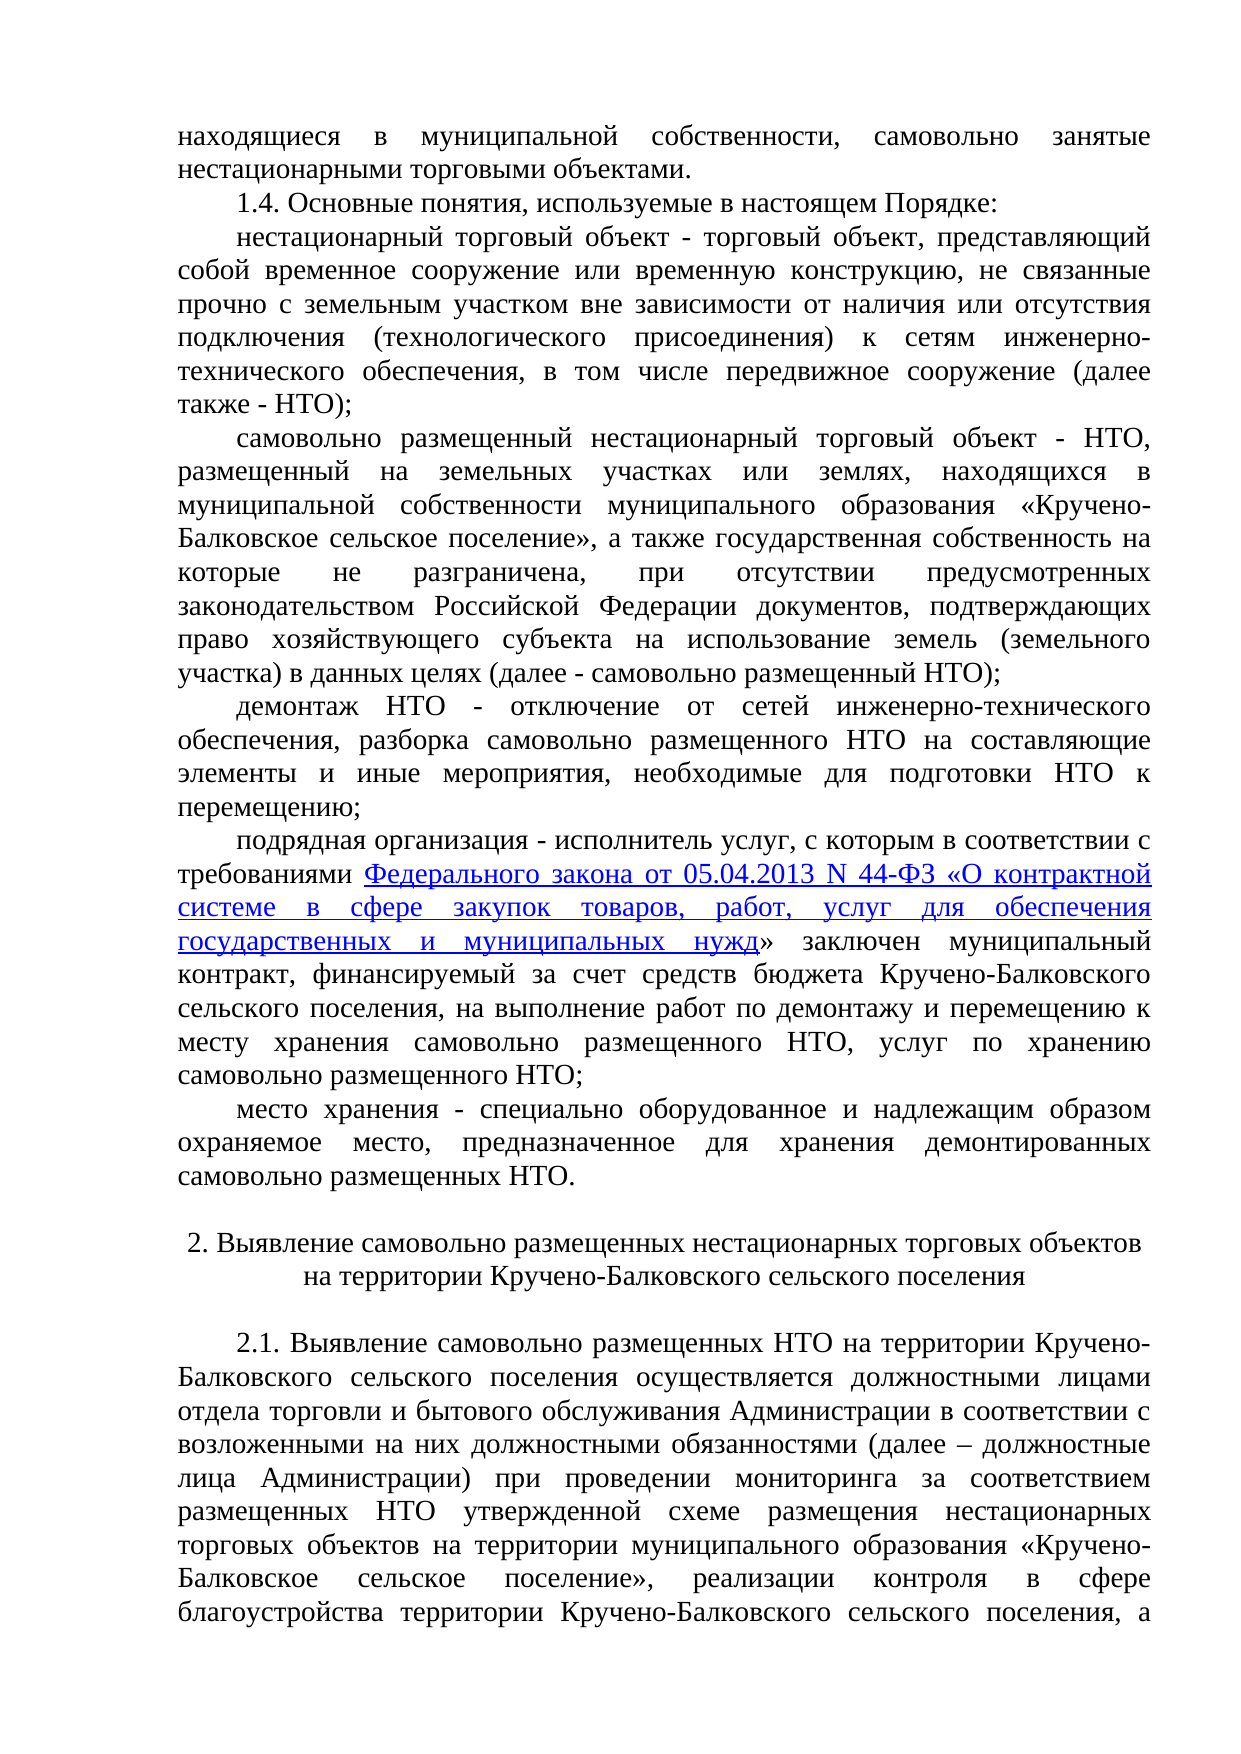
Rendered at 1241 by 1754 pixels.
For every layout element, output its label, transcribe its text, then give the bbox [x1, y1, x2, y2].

text 1.4. Основные понятия, используемые в настоящем Порядке: [177, 185, 1152, 219]
text самовольно размещенный нестационарный торговый объект - НТО, размещенный на земельных участках или землях, находящихся в муниципальной собственности муниципального образования «Кручено-Балковское сельское поселение», а также государственная собственность на которые не разграничена, при отсутствии предусмотренных законодательством Российской Федерации документов, подтверждающих право хозяйствующего субъекта на использование земель (земельного участка) в данных целях (далее - самовольно размещенный НТО); [177, 420, 1152, 688]
text подрядная организация - исполнитель услуг, с которым в соответствии с требованиями Федерального закона от 05.04.2013 N 44-ФЗ «О контрактной системе в сфере закупок товаров, работ, услуг для обеспечения государственных и муниципальных нужд» заключен муниципальный контракт, финансируемый за счет средств бюджета Кручено-Балковского сельского поселения, на выполнение работ по демонтажу и перемещению к месту хранения самовольно размещенного НТО, услуг по хранению самовольно размещенного НТО; [177, 920, 1152, 1091]
text 2. Выявление самовольно размещенных нестационарных торговых объектов [177, 1225, 1152, 1258]
text нестационарный торговый объект - торговый объект, представляющий собой временное сооружение или временную конструкцию, не связанные прочно с земельным участком вне зависимости от наличия или отсутствия подключения (технологического присоединения) к сетям инженерно-технического обеспечения, в том числе передвижное сооружение (далее также - НТО); [177, 219, 1152, 420]
text место хранения - специально оборудованное и надлежащим образом охраняемое место, предназначенное для хранения демонтированных самовольно размещенных НТО. [177, 1091, 1152, 1191]
text на территории Кручено-Балковского сельского поселения [177, 1258, 1152, 1292]
text подрядная организация - исполнитель услуг, с которым в соответствии с требованиями Федерального закона от 05.04.2013 N 44-ФЗ «О контрактной системе в сфере закупок товаров, работ, услуг для обеспечения государственных и муниципальных нужд» заключен муниципальный контракт, финансируемый за счет средств бюджета Кручено-Балковского сельского поселения, на выполнение работ по демонтажу и перемещению к месту хранения самовольно размещенного НТО, услуг по хранению самовольно размещенного НТО; [177, 822, 1152, 919]
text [177, 1326, 1152, 1627]
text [177, 118, 1152, 185]
text демонтаж НТО - отключение от сетей инженерно-технического обеспечения, разборка самовольно размещенного НТО на составляющие элементы и иные мероприятия, необходимые для подготовки НТО к перемещению; [177, 688, 1152, 822]
